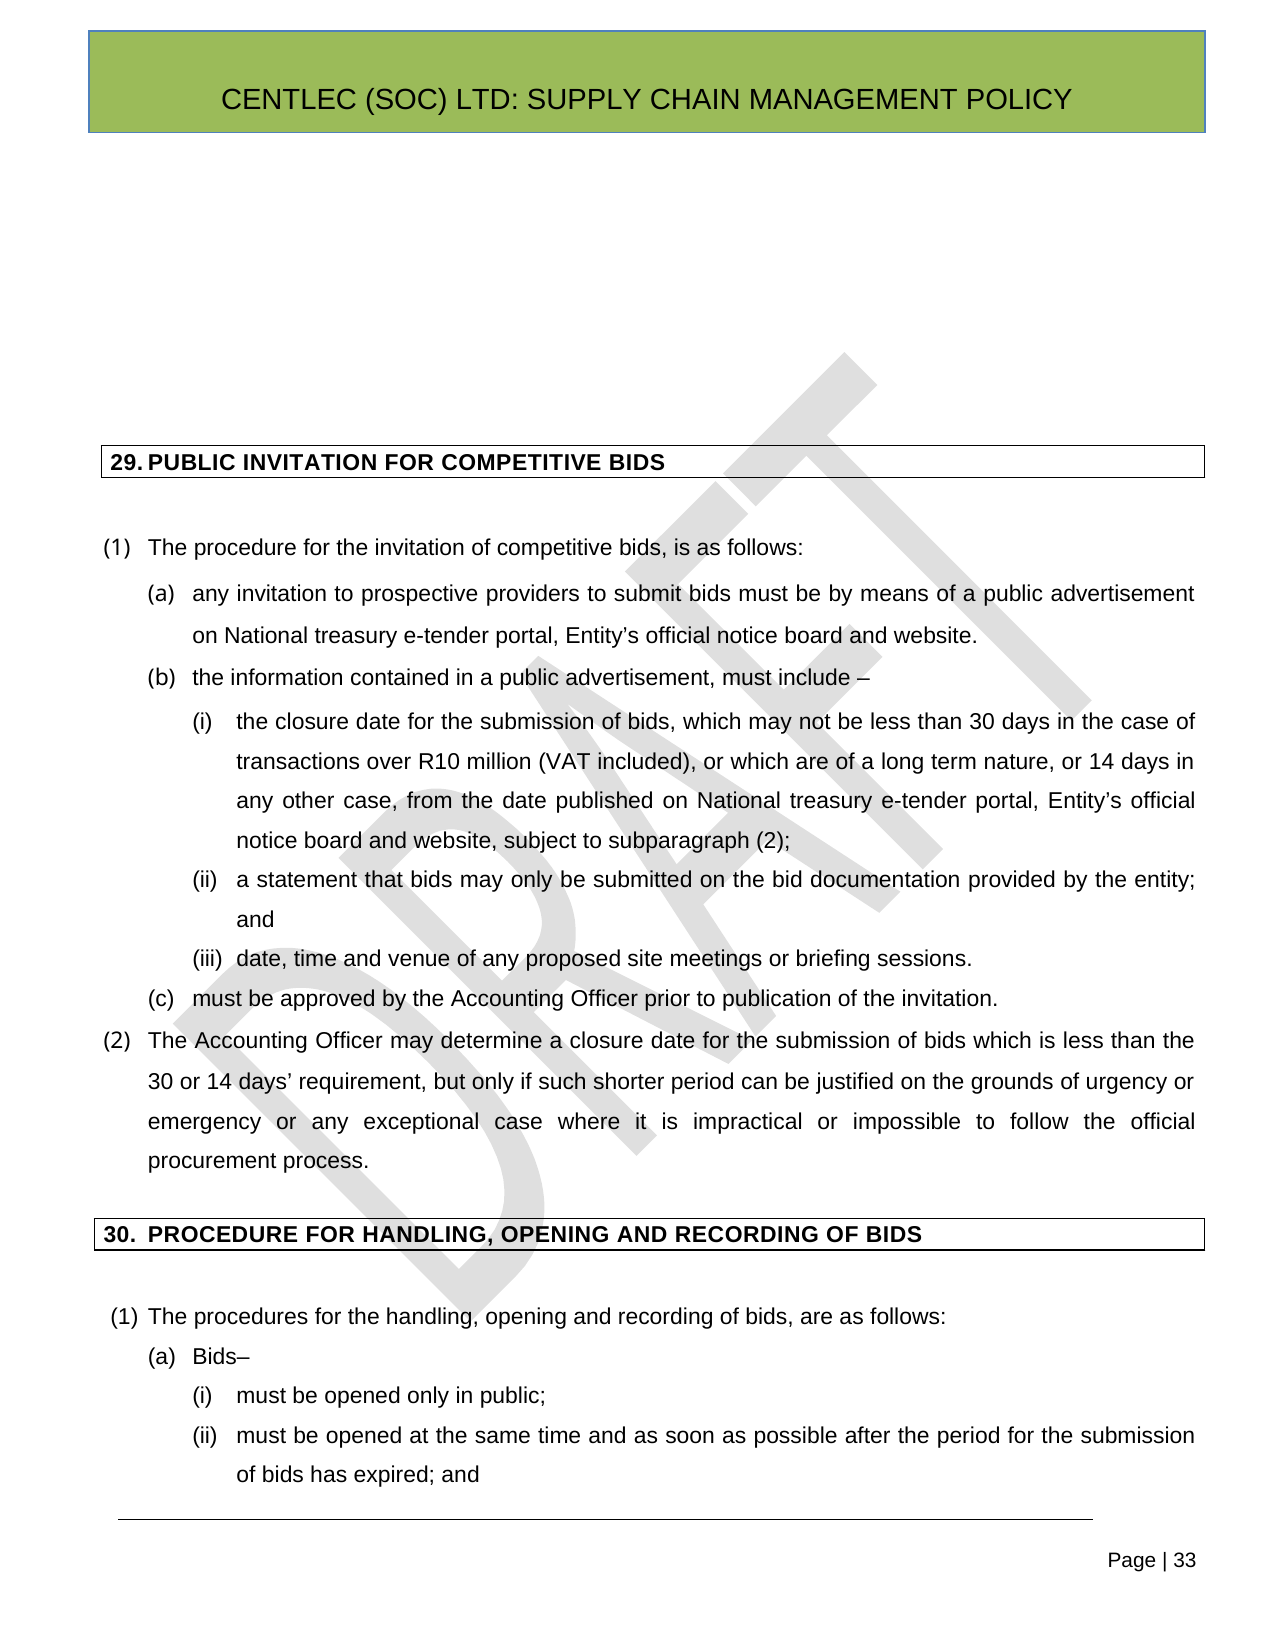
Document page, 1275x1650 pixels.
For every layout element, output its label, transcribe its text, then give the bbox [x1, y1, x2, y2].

list the closure date for the submission of bids, which may not be less than 30 days in the case of transactions over R10 million (VAT included), or which are of a long term nature, or 14 days in any other case, from the date published on National treasury e-tender portal, Entity’s official notice board and website, subject to subparagraph (2); [192, 708, 1196, 853]
list Bids– [148, 1343, 1196, 1369]
list The Accounting Officer may determine a closure date for the submission of bids which is less than the 30 or 14 days’ requirement, but only if such shorter period can be justified on the grounds of urgency or emergency or any exceptional case where it is impractical or impossible to follow the official procurement process. [103, 1024, 1196, 1174]
list a statement that bids may only be submitted on the bid documentation provided by the entity; and [192, 866, 1196, 932]
list date, time and venue of any proposed site meetings or briefing sessions. [192, 945, 1196, 971]
list The procedures for the handling, opening and recording of bids, are as follows: [110, 1303, 1196, 1329]
subtitle PUBLIC INVITATION FOR COMPETITIVE BIDS [102, 446, 1204, 477]
list any invitation to prospective providers to submit bids must be by means of a public advertisement on National treasury e-tender portal, Entity’s official notice board and website. [148, 577, 1196, 648]
list the information contained in a public advertisement, must include – [148, 661, 1196, 692]
subtitle PROCEDURE FOR HANDLING, OPENING AND RECORDING OF BIDS [95, 1219, 1204, 1249]
list must be opened at the same time and as soon as possible after the period for the submission of bids has expired; and [192, 1422, 1196, 1487]
list must be opened only in public; [192, 1382, 1196, 1408]
list The procedure for the invitation of competitive bids, is as follows: [103, 531, 1196, 562]
list must be approved by the Accounting Officer prior to publication of the invitation. [148, 984, 1196, 1011]
